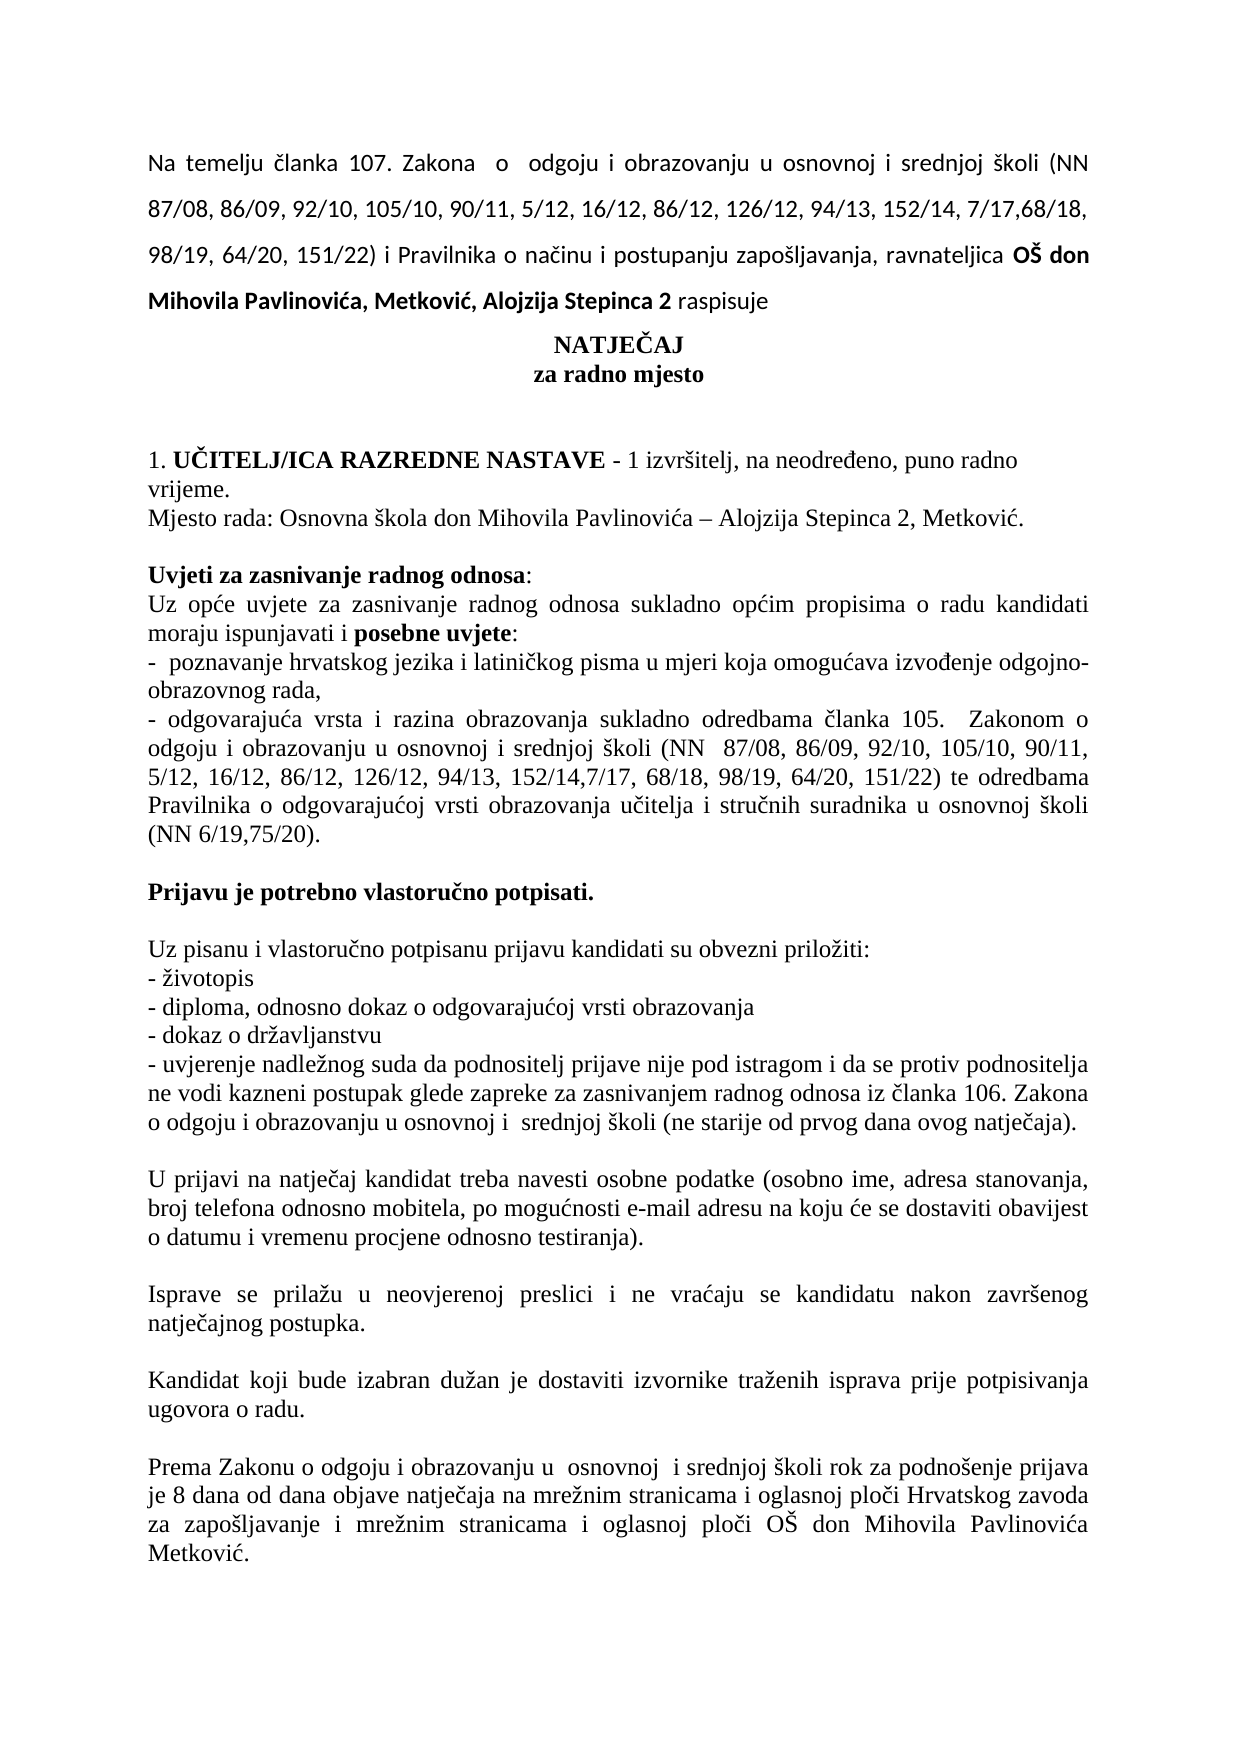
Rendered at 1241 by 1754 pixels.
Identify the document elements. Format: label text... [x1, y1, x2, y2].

text - životopis [148, 963, 1090, 992]
text Uz pisanu i vlastoručno potpisanu prijavu kandidati su obvezni priložiti: [148, 934, 1090, 963]
text Isprave se prilažu u neovjerenoj preslici i ne vraćaju se kandidatu nakon završenog natječajnog postupka. [148, 1279, 1090, 1337]
text - uvjerenje nadležnog suda da podnositelj prijave nije pod istragom i da se protiv podnositelja ne vodi kazneni postupak glede zapreke za zasnivanjem radnog odnosa iz članka 106. Zakona o odgoju i obrazovanju u osnovnoj i srednjoj školi (ne starije od prvog dana ovog natječaja). [148, 1049, 1090, 1136]
text 1. UČITELJ/ICA RAZREDNE NASTAVE - 1 izvršitelj, na neodređeno, puno radno vrijeme. [148, 446, 1090, 503]
text Na temelju članka 107. Zakona o odgoju i obrazovanju u osnovnoj i srednjoj školi (NN 87/08, 86/09, 92/10, 105/10, 90/11, 5/12, 16/12, 86/12, 126/12, 94/13, 152/14, 7/17,68/18, 98/19, 64/20, 151/22) i Pravilnika o načinu i postupanju zapošljavanja, ravnateljica OŠ don Mihovila Pavlinovića, Metković, Alojzija Stepinca 2 raspisuje [148, 148, 1090, 315]
text Uz opće uvjete za zasnivanje radnog odnosa sukladno općim propisima o radu kandidati moraju ispunjavati i posebne uvjete: [148, 589, 1090, 647]
text Prema Zakonu o odgoju i obrazovanju u osnovnoj i srednjoj školi rok za podnošenje prijava je 8 dana od dana objave natječaja na mrežnim stranicama i oglasnoj ploči Hrvatskog zavoda za zapošljavanje i mrežnim stranicama i oglasnoj ploči OŠ don Mihovila Pavlinovića Metković. [148, 1452, 1090, 1567]
text - odgovarajuća vrsta i razina obrazovanja sukladno odredbama članka 105. Zakonom o odgoju i obrazovanju u osnovnoj i srednjoj školi (NN 87/08, 86/09, 92/10, 105/10, 90/11, 5/12, 16/12, 86/12, 126/12, 94/13, 152/14,7/17, 68/18, 98/19, 64/20, 151/22) te odredbama Pravilnika o odgovarajućoj vrsti obrazovanja učitelja i stručnih suradnika u osnovnoj školi (NN 6/19,75/20). [148, 704, 1090, 848]
text - diploma, odnosno dokaz o odgovarajućoj vrsti obrazovanja [148, 992, 1090, 1021]
text - poznavanje hrvatskog jezika i latiničkog pisma u mjeri koja omogućava izvođenje odgojno-obrazovnog rada, [148, 647, 1090, 704]
text - dokaz o državljanstvu [148, 1021, 1090, 1049]
text U prijavi na natječaj kandidat treba navesti osobne podatke (osobno ime, adresa stanovanja, broj telefona odnosno mobitela, po mogućnosti e-mail adresu na koju će se dostaviti obavijest o datumu i vremenu procjene odnosno testiranja). [148, 1164, 1090, 1251]
text NATJEČAJ [148, 331, 1090, 359]
text za radno mjesto [148, 359, 1090, 388]
text Prijavu je potrebno vlastoručno potpisati. [148, 877, 1090, 906]
text Uvjeti za zasnivanje radnog odnosa: [148, 561, 1090, 589]
text Mjesto rada: Osnovna škola don Mihovila Pavlinovića – Alojzija Stepinca 2, Metković. [148, 503, 1090, 532]
text Kandidat koji bude izabran dužan je dostaviti izvornike traženih isprava prije potpisivanja ugovora o radu. [148, 1366, 1090, 1423]
